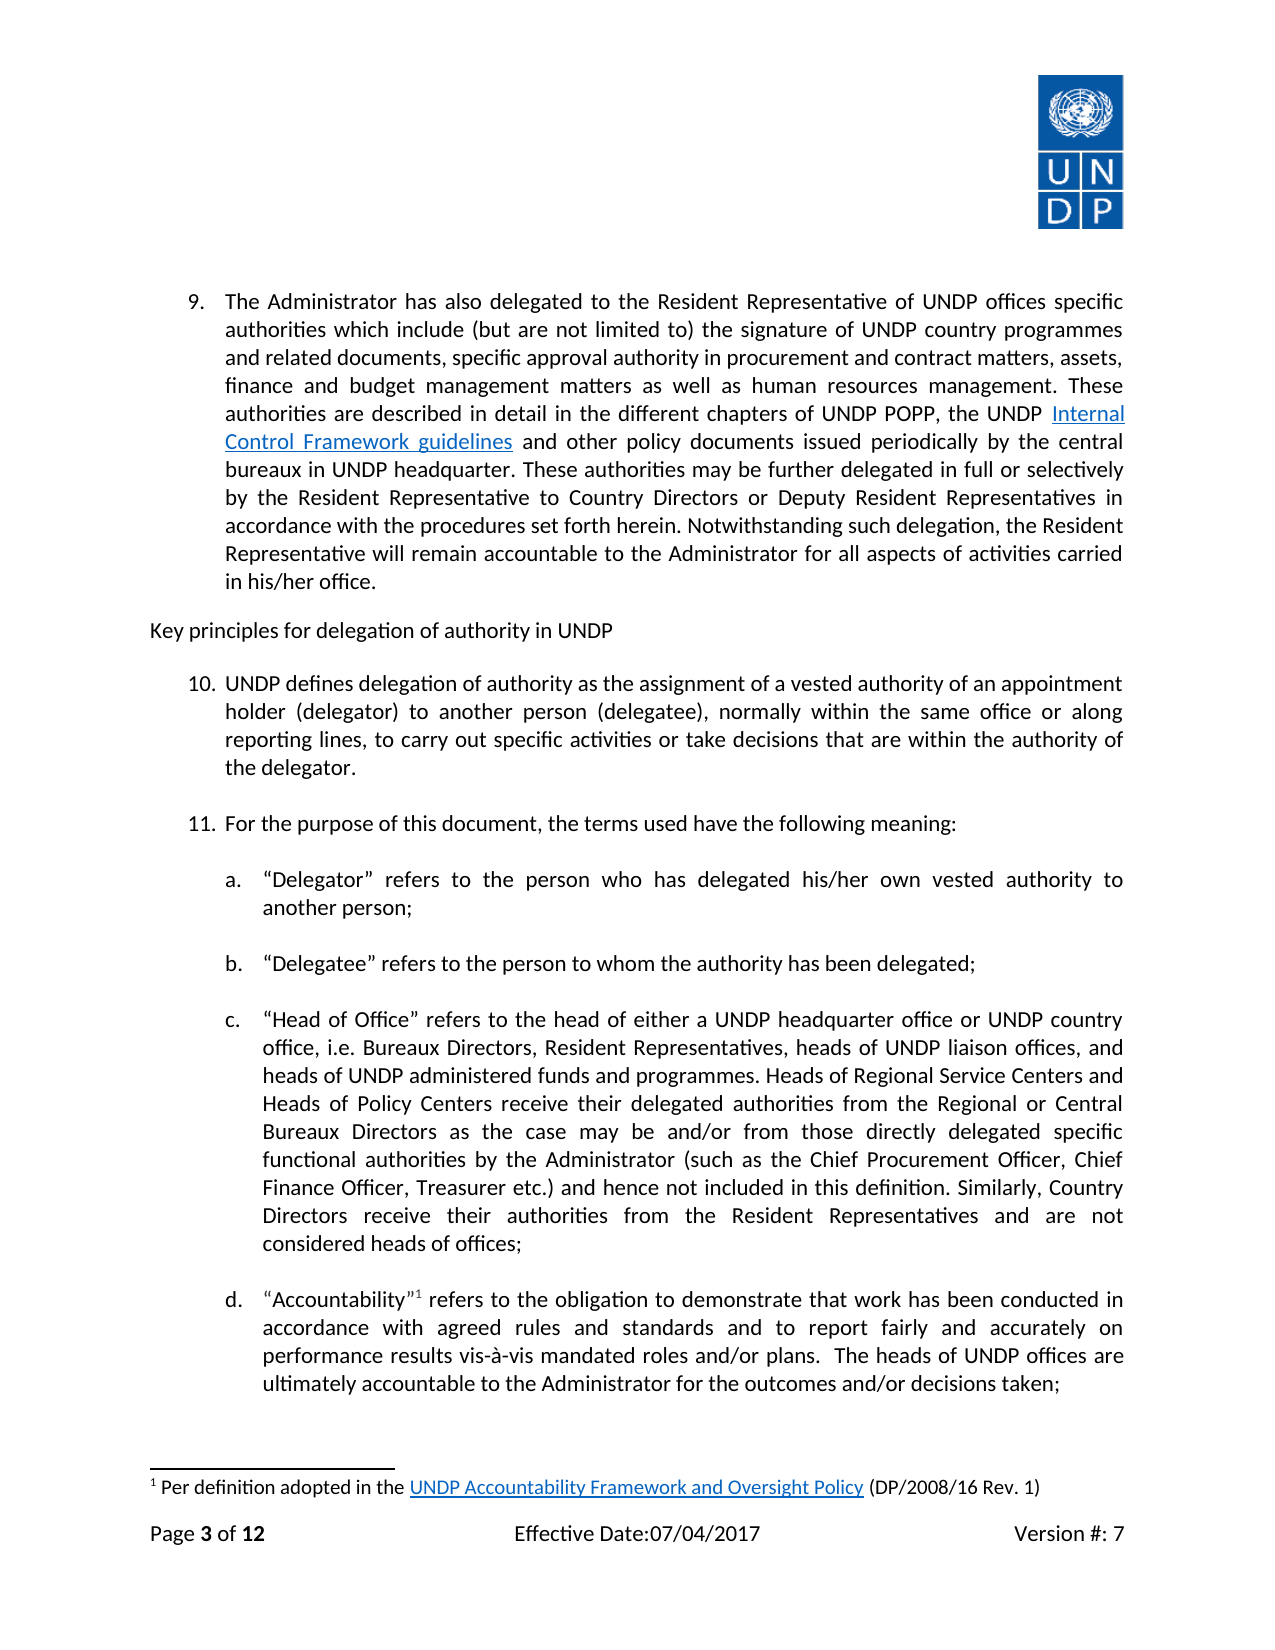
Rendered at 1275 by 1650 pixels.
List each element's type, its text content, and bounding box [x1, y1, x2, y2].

list “Delegatee” refers to the person to whom the authority has been delegated; [225, 949, 1125, 977]
list The Administrator has also delegated to the Resident Representative of UNDP offices specific authorities which include (but are not limited to) the signature of UNDP country programmes and related documents, specific approval authority in procurement and contract matters, assets, finance and budget management matters as well as human resources management. These authorities are described in detail in the different chapters of UNDP POPP, the UNDP Internal Control Framework guidelines and other policy documents issued periodically by the central bureaux in UNDP headquarter. These authorities may be further delegated in full or selectively by the Resident Representative to Country Directors or Deputy Resident Representatives in accordance with the procedures set forth herein. Notwithstanding such delegation, the Resident Representative will remain accountable to the Administrator for all aspects of activities carried in his/her office. [187, 287, 1125, 595]
list UNDP defines delegation of authority as the assignment of a vested authority of an appointment holder (delegator) to another person (delegatee), normally within the same office or along reporting lines, to carry out specific activities or take decisions that are within the authority of the delegator. [187, 669, 1125, 781]
list “Accountability” refers to the obligation to demonstrate that work has been conducted in accordance with agreed rules and standards and to report fairly and accurately on performance results vis-à-vis mandated roles and/or plans. The heads of UNDP offices are ultimately accountable to the Administrator for the outcomes and/or decisions taken; [225, 1285, 1125, 1397]
picture [1036, 75, 1125, 229]
list “Head of Office” refers to the head of either a UNDP headquarter office or UNDP country office, i.e. Bureaux Directors, Resident Representatives, heads of UNDP liaison offices, and heads of UNDP administered funds and programmes. Heads of Regional Service Centers and Heads of Policy Centers receive their delegated authorities from the Regional or Central Bureaux Directors as the case may be and/or from those directly delegated specific functional authorities by the Administrator (such as the Chief Procurement Officer, Chief Finance Officer, Treasurer etc.) and hence not included in this definition. Similarly, Country Directors receive their authorities from the Resident Representatives and are not considered heads of offices; [225, 1005, 1125, 1257]
text Key principles for delegation of authority in UNDP [150, 616, 1125, 644]
list For the purpose of this document, the terms used have the following meaning: [187, 809, 1125, 837]
list “Delegator” refers to the person who has delegated his/her own vested authority to another person; [225, 865, 1125, 921]
